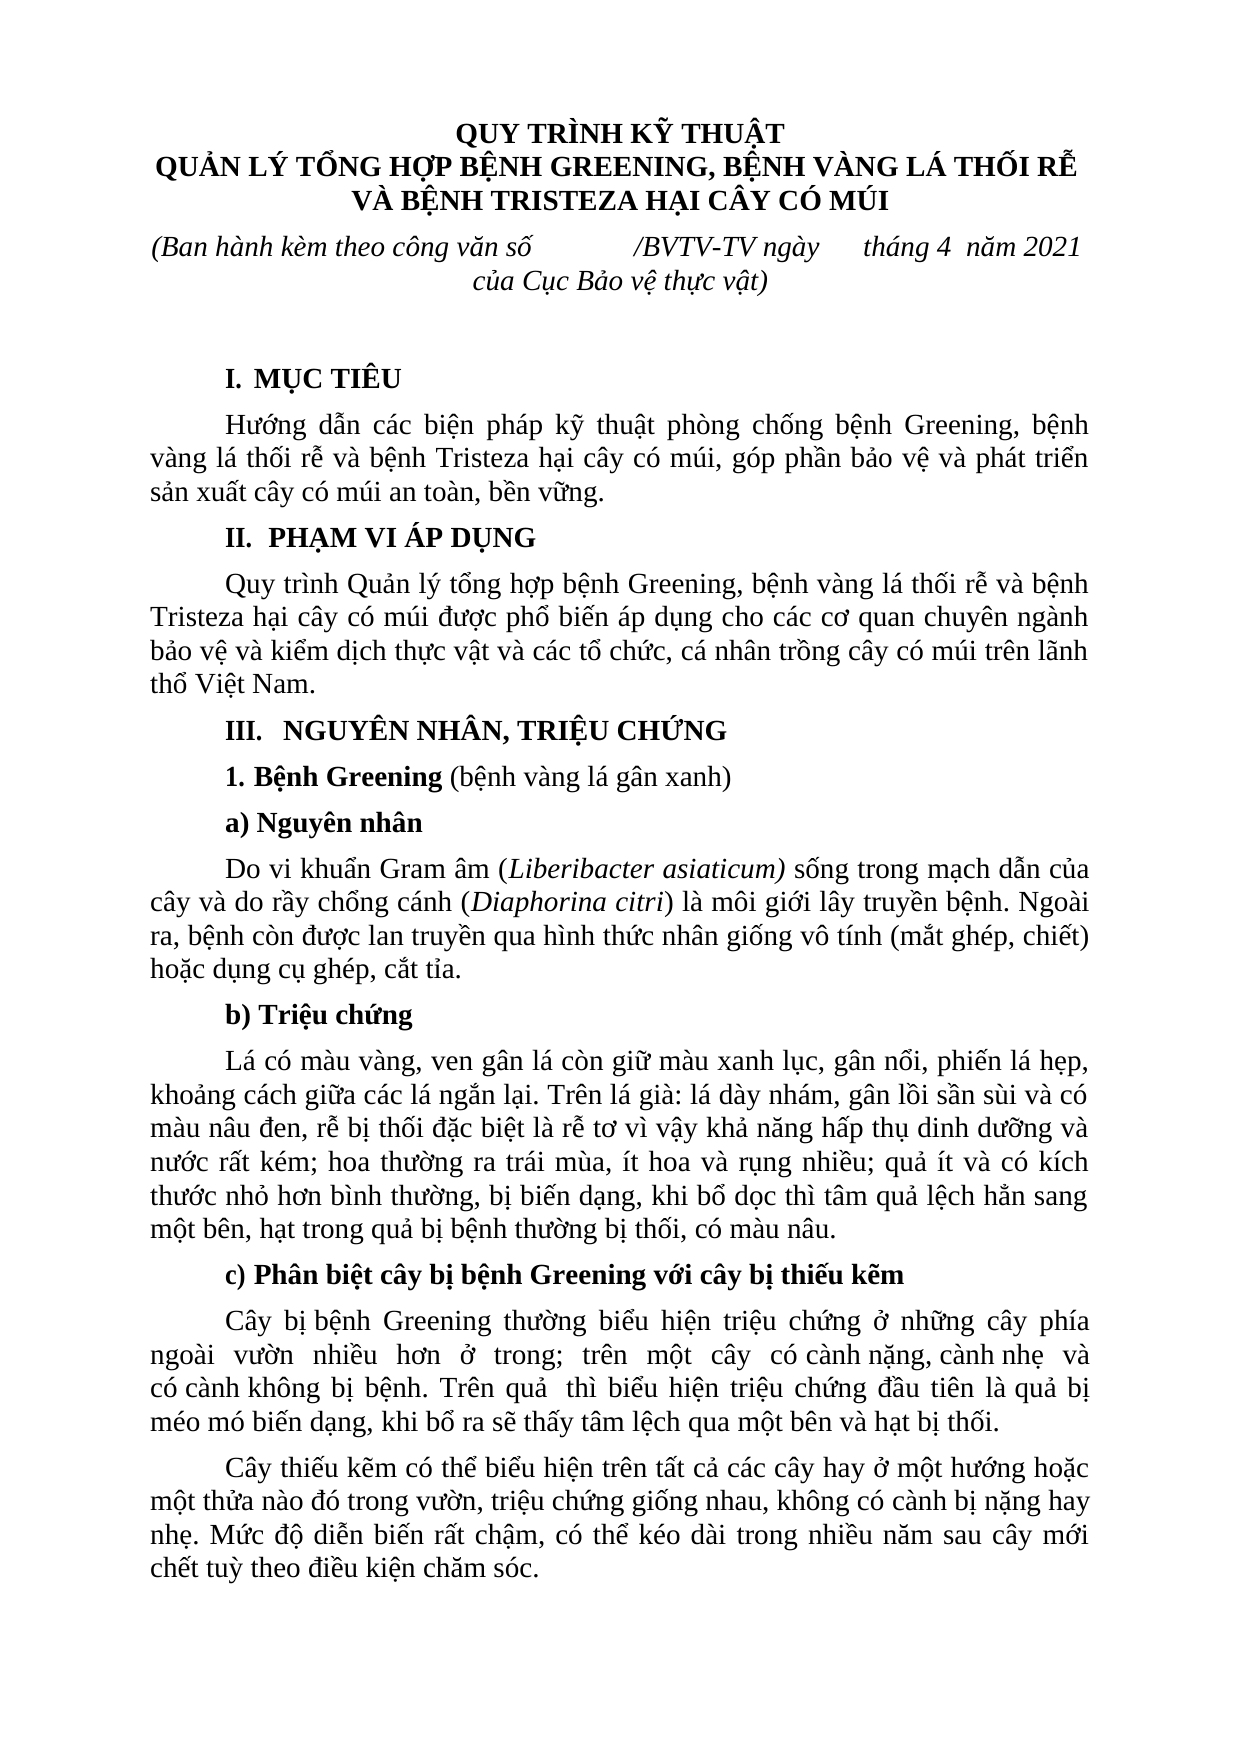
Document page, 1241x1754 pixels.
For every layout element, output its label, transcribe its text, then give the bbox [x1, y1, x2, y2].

text (Ban hành kèm theo công văn số /BVTV-TV ngày tháng 4 năm 2021 của Cục Bảo vệ thực vật) [150, 229, 1090, 296]
text Hướng dẫn các biện pháp kỹ thuật phòng chống bệnh Greening, bệnh vàng lá thối rễ và bệnh Tristeza hại cây có múi, góp phần bảo vệ và phát triển sản xuất cây có múi an toàn, bền vững. [150, 407, 1090, 507]
text Lá có màu vàng, ven gân lá còn giữ màu xanh lục, gân nổi, phiến lá hẹp, khoảng cách giữa các lá ngắn lại. Trên lá già: lá dày nhám, gân lồi sần sùi và có màu nâu đen, rễ bị thối đặc biệt là rễ tơ vì vậy khả năng hấp thụ dinh dưỡng và nước rất kém; hoa thường ra trái mùa, ít hoa và rụng nhiều; quả ít và có kích thước nhỏ hơn bình thường, bị biến dạng, khi bổ dọc thì tâm quả lệch hẳn sang một bên, hạt trong quả bị bệnh thường bị thối, có màu nâu. [150, 1043, 1090, 1245]
text QUY TRÌNH KỸ THUẬT QUẢN LÝ TỔNG HỢP BỆNH GREENING, BỆNH VÀNG LÁ THỐI RỄ VÀ BỆNH TRISTEZA HẠI CÂY CÓ MÚI [150, 116, 1090, 217]
text Cây thiếu kẽm có thể biểu hiện trên tất cả các cây hay ở một hướng hoặc một thửa nào đó trong vườn, triệu chứng giống nhau, không có cành bị nặng hay nhẹ. Mức độ diễn biến rất chậm, có thể kéo dài trong nhiều năm sau cây mới chết tuỳ theo điều kiện chăm sóc. [150, 1450, 1090, 1584]
list Bệnh Greening (bệnh vàng lá gân xanh) [150, 759, 1090, 792]
text Do vi khuẩn Gram âm (Liberibacter asiaticum) sống trong mạch dẫn của cây và do rầy chổng cánh (Diaphorina citri) là môi giới lây truyền bệnh. Ngoài ra, bệnh còn được lan truyền qua hình thức nhân giống vô tính (mắt ghép, chiết) hoặc dụng cụ ghép, cắt tỉa. [150, 851, 1090, 985]
text Quy trình Quản lý tổng hợp bệnh Greening, bệnh vàng lá thối rễ và bệnh Tristeza hại cây có múi được phổ biến áp dụng cho các cơ quan chuyên ngành bảo vệ và kiểm dịch thực vật và các tổ chức, cá nhân trồng cây có múi trên lãnh thổ Việt Nam. [150, 566, 1090, 700]
text Cây bị bệnh Greening thường biểu hiện triệu chứng ở những cây phía ngoài vườn nhiều hơn ở trong; trên một cây có cành nặng, cành nhẹ và có cành không bị bệnh. Trên quả thì biểu hiện triệu chứng đầu tiên là quả bị méo mó biến dạng, khi bổ ra sẽ thấy tâm lệch qua một bên và hạt bị thối. [150, 1303, 1090, 1437]
text b) Triệu chứng [150, 997, 1090, 1031]
list MỤC TIÊU [150, 361, 1090, 394]
list Phân biệt cây bị bệnh Greening với cây bị thiếu kẽm [150, 1257, 1090, 1291]
list PHẠM VI ÁP DỤNG [150, 520, 1090, 553]
list NGUYÊN NHÂN, TRIỆU CHỨNG [150, 713, 1090, 746]
text a) Nguyên nhân [150, 805, 1090, 838]
